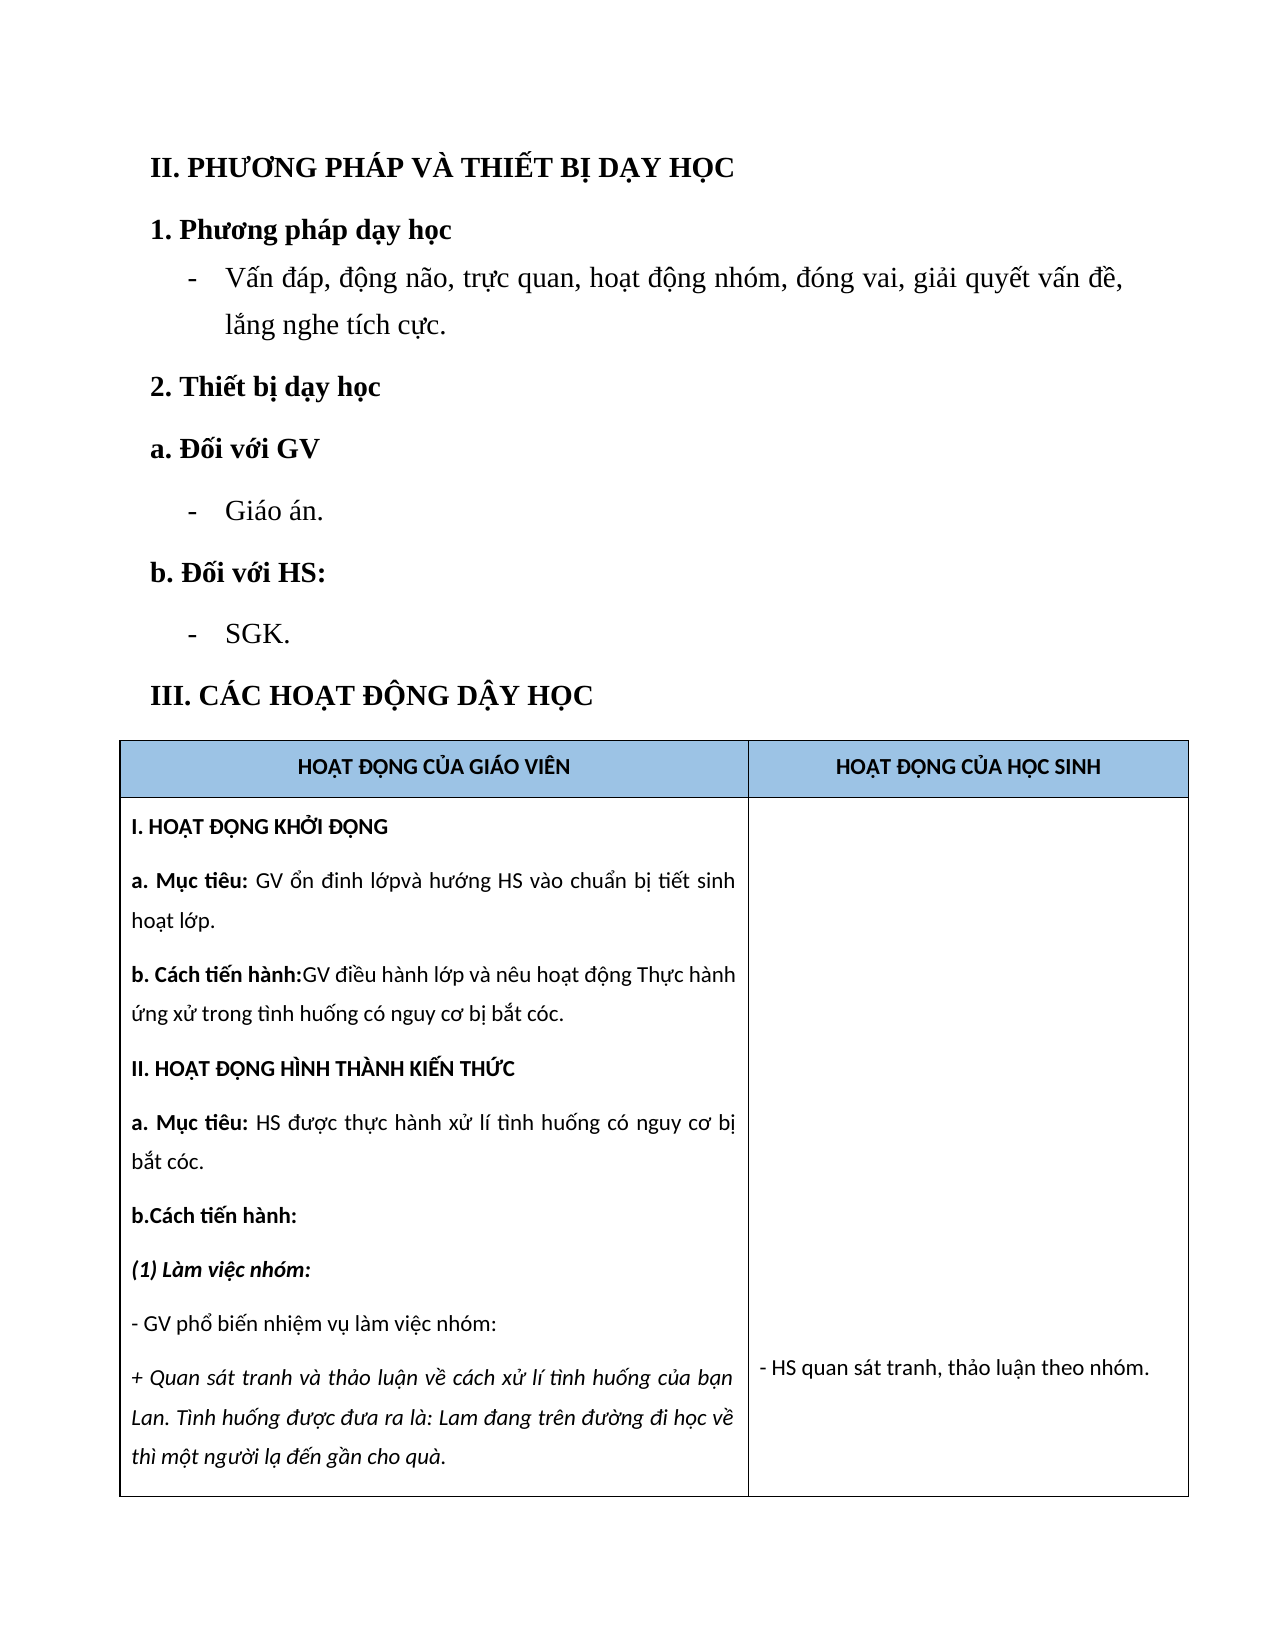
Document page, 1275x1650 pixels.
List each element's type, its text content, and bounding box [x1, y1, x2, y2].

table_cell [749, 798, 1188, 1496]
text b. Đối với HS: [150, 555, 1125, 588]
text 1. Phương pháp dạy học [150, 212, 1125, 245]
text a. Đối với GV [150, 431, 1125, 464]
table_header HOẠT ĐỘNG CỦA GIÁO VIÊN [121, 741, 748, 797]
text III. CÁC HOẠT ĐỘNG DẬY HỌC [150, 678, 1125, 712]
list SGK. [187, 617, 1125, 650]
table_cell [121, 798, 748, 1496]
text II. PHƯƠNG PHÁP VÀ THIẾT BỊ DẠY HỌC [150, 150, 1125, 183]
table_header HOẠT ĐỘNG CỦA HỌC SINH [749, 741, 1188, 797]
list Vấn đáp, động não, trực quan, hoạt động nhóm, đóng vai, giải quyết vấn đề, lắng nghe tích cực. [187, 260, 1125, 341]
list Giáo án. [187, 493, 1125, 526]
text 2. Thiết bị dạy học [150, 369, 1125, 403]
